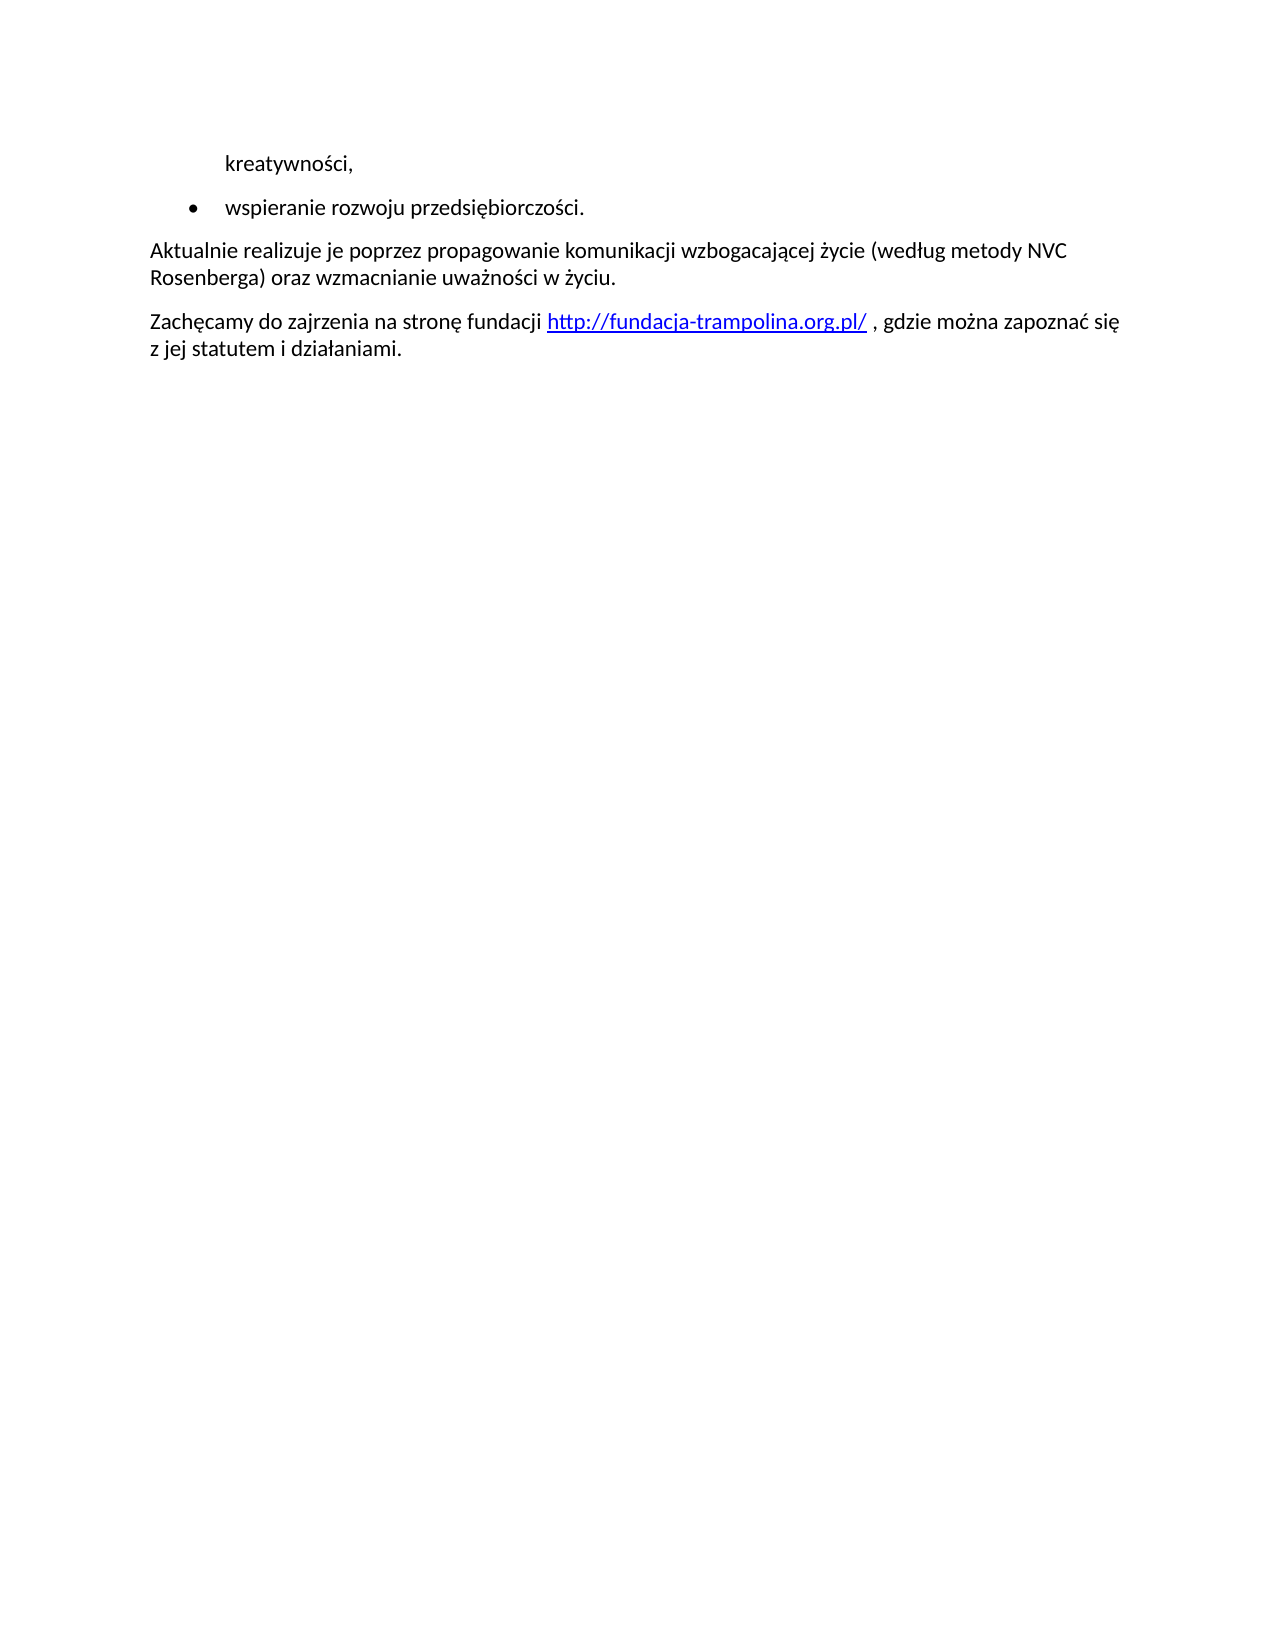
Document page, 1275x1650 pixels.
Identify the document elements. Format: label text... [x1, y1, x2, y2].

list wspieranie rozwoju przedsiębiorczości. [187, 194, 1125, 221]
text Zachęcamy do zajrzenia na stronę fundacji http://fundacja-trampolina.org.pl/ , gdzie można zapoznać się z jej statutem i działaniami. [150, 308, 1125, 362]
text Aktualnie realizuje je poprzez propagowanie komunikacji wzbogacającej życie (według metody NVC Rosenberga) oraz wzmacnianie uważności w życiu. [150, 237, 1125, 291]
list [187, 150, 1125, 177]
